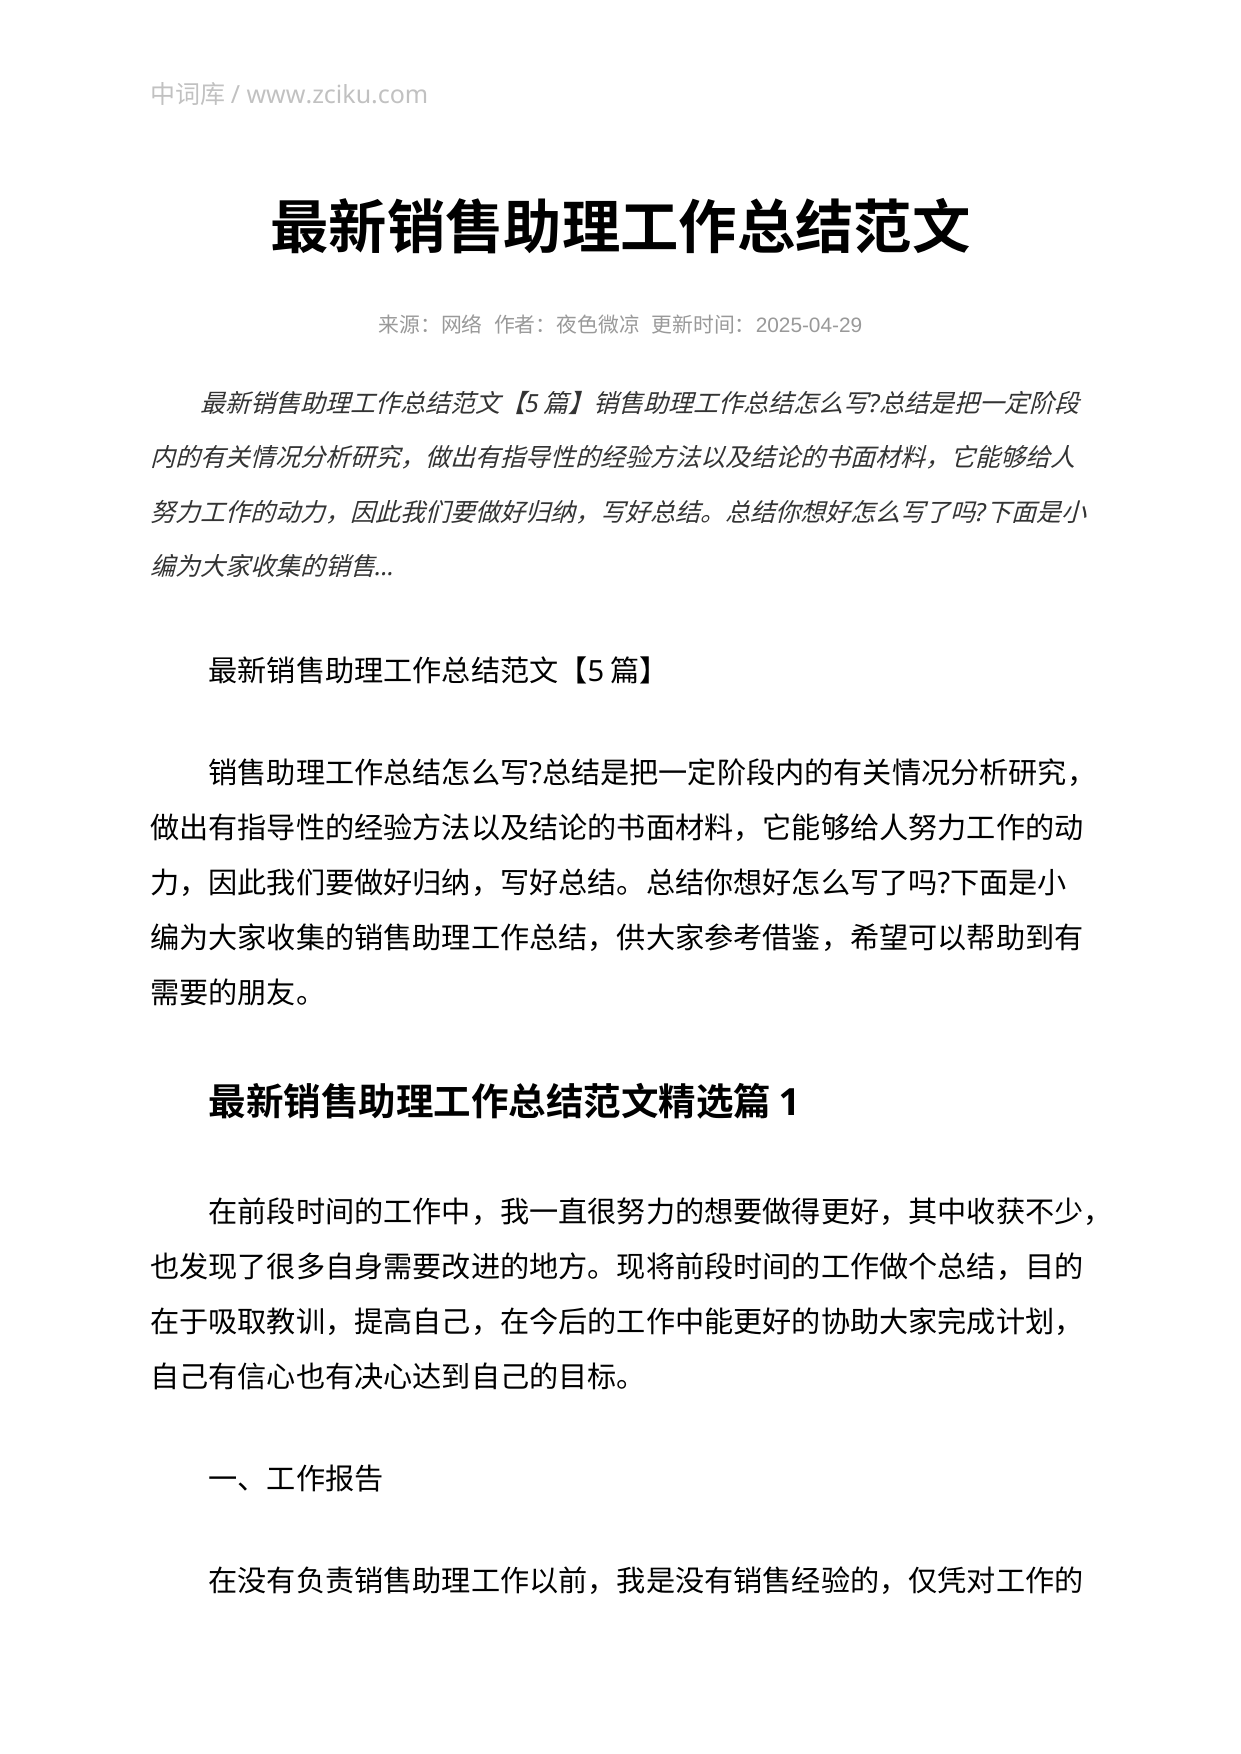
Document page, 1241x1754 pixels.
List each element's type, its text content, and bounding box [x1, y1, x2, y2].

subtitle 最新销售助理工作总结范文 [150, 181, 1090, 266]
text 一、工作报告 [150, 1455, 1090, 1498]
text 最新销售助理工作总结范文【5篇】销售助理工作总结怎么写?总结是把一定阶段内的有关情况分析研究，做出有指导性的经验方法以及结论的书面材料，它能够给人努力工作的动力，因此我们要做好归纳，写好总结。总结你想好怎么写了吗?下面是小编为大家收集的销售... [150, 383, 1090, 583]
text 销售助理工作总结怎么写?总结是把一定阶段内的有关情况分析研究，做出有指导性的经验方法以及结论的书面材料，它能够给人努力工作的动力，因此我们要做好归纳，写好总结。总结你想好怎么写了吗?下面是小编为大家收集的销售助理工作总结，供大家参考借鉴，希望可以帮助到有需要的朋友。 [150, 750, 1090, 1012]
text 最新销售助理工作总结范文【5篇】 [150, 648, 1090, 690]
text 来源：网络 作者：夜色微凉 更新时间：2025-04-29 [150, 313, 1090, 337]
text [150, 1557, 1090, 1599]
text 最新销售助理工作总结范文精选篇1 [150, 1071, 1090, 1126]
text 在前段时间的工作中，我一直很努力的想要做得更好，其中收获不少，也发现了很多自身需要改进的地方。现将前段时间的工作做个总结，目的在于吸取教训，提高自己，在今后的工作中能更好的协助大家完成计划，自己有信心也有决心达到自己的目标。 [150, 1189, 1090, 1396]
